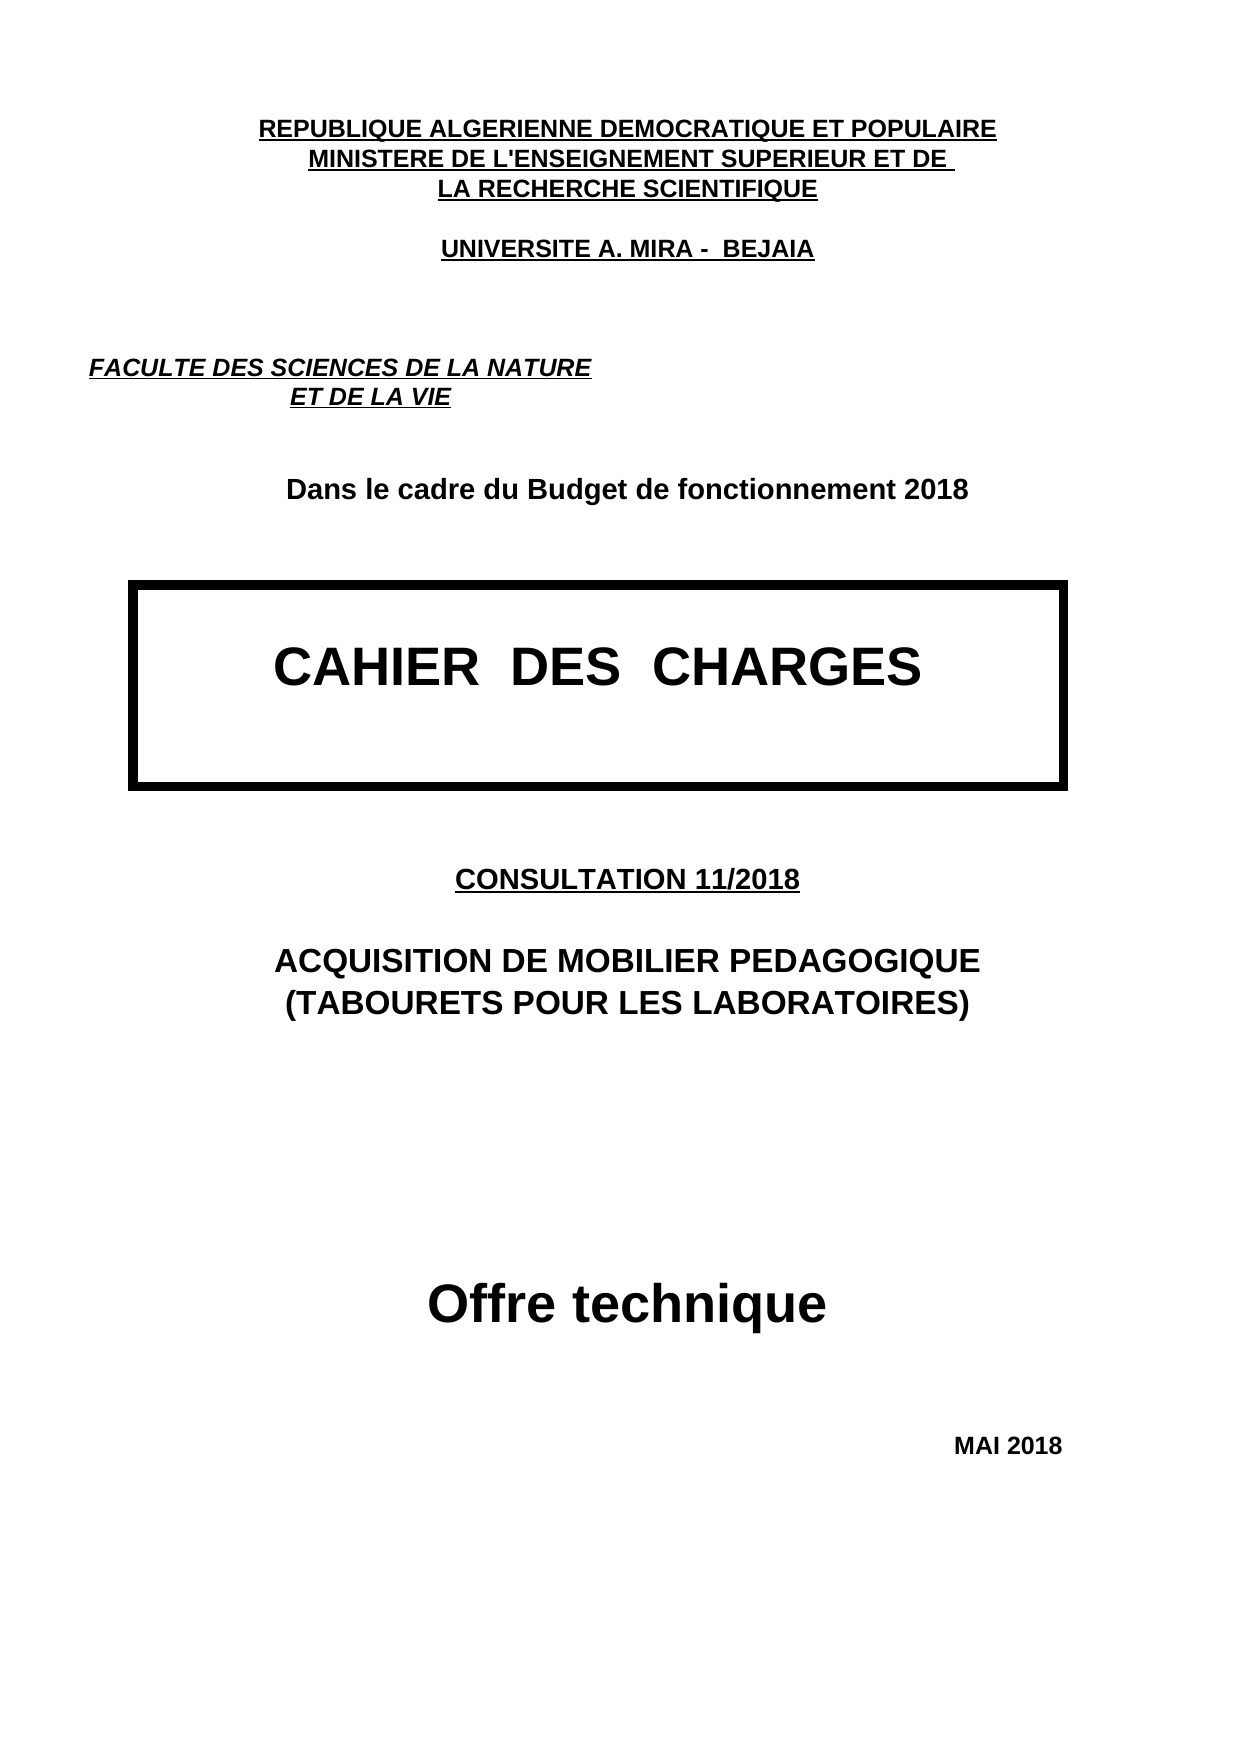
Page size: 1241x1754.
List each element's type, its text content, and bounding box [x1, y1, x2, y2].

text (TABOURETS POUR LES LABORATOIRES) [89, 979, 1167, 1021]
text Offre technique [89, 1271, 1167, 1333]
text ACQUISITION DE MOBILIER PEDAGOGIQUE [89, 937, 1167, 979]
text ET DE LA VIE [89, 382, 1167, 411]
text REPUBLIQUE ALGERIENNE DEMOCRATIQUE ET POPULAIRE [89, 101, 1167, 143]
text Dans le cadre du Budget de fonctionnement 2018 [89, 472, 1167, 505]
table_header CAHIER DES CHARGES [138, 590, 1059, 782]
text FACULTE DES SCIENCES DE LA NATURE [89, 353, 1167, 382]
text MINISTERE DE L'ENSEIGNEMENT SUPERIEUR ET DE [89, 143, 1167, 173]
text UNIVERSITE A. MIRA - BEJAIA [89, 233, 1167, 263]
text CONSULTATION 11/2018 [89, 853, 1167, 895]
text MAI 2018 [89, 1417, 1167, 1459]
